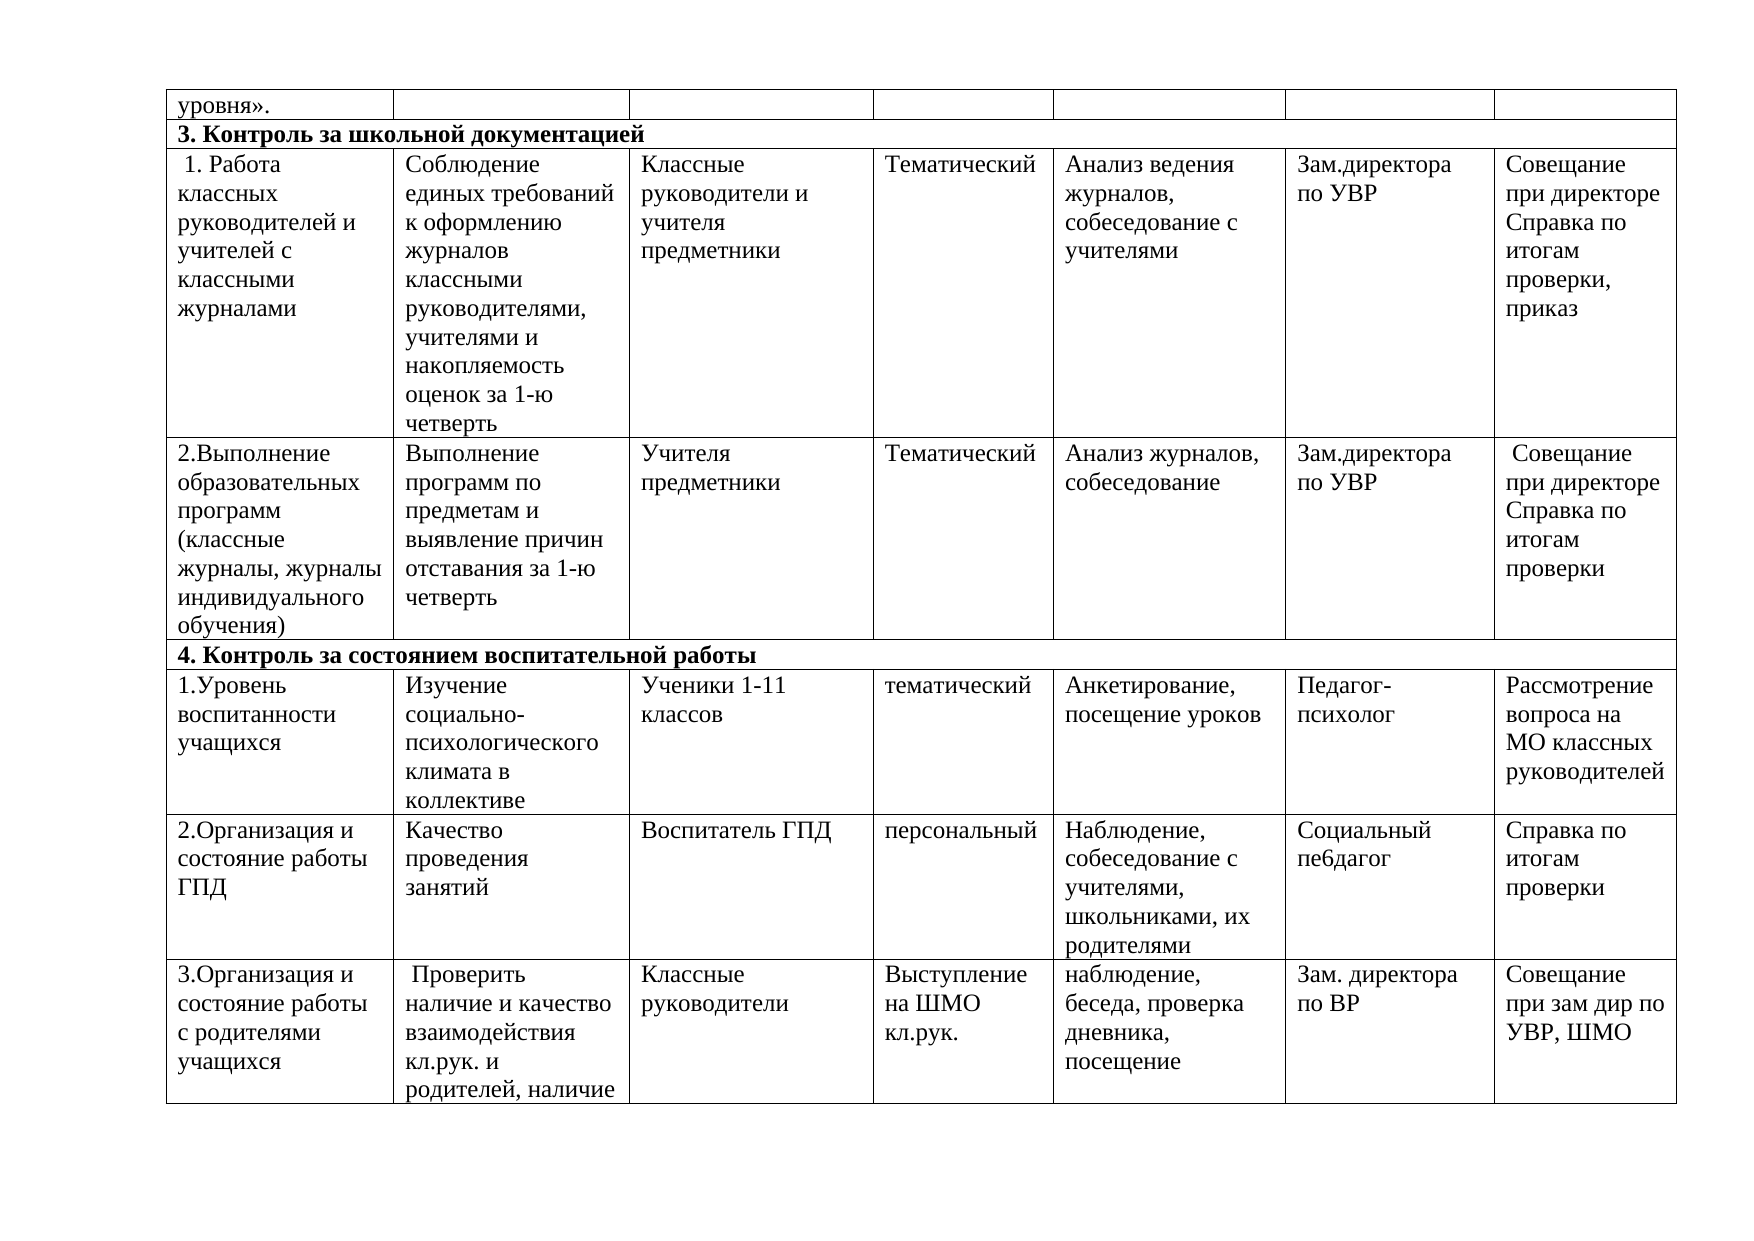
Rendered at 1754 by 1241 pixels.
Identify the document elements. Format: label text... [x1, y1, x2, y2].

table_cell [394, 960, 629, 1103]
table_cell 3. Контроль за школьной документацией [167, 120, 1676, 148]
table_cell Зам.директора по УВР [1286, 438, 1494, 639]
table_cell 1.Уровень воспитанности учащихся [167, 670, 393, 814]
table_cell Справка по итогам проверки [1495, 815, 1676, 958]
table_cell Наблюдение, собеседование с учителями, школьниками, их родителями [1054, 815, 1285, 958]
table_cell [630, 90, 873, 118]
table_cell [1054, 960, 1285, 1103]
table_cell Выполнение программ по предметам и выявление причин отставания за 1-ю четверть [394, 438, 629, 639]
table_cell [1495, 960, 1676, 1103]
table_cell Изучение социально-психологического климата в коллективе [394, 670, 629, 814]
table_cell Анализ ведения журналов, собеседование с учителями [1054, 149, 1285, 437]
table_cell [167, 90, 393, 118]
table_cell Зам.директора по УВР [1286, 149, 1494, 437]
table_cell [1495, 90, 1676, 118]
table_cell Рассмотрение вопроса на МО классных руководителей [1495, 670, 1676, 814]
table_cell Социальный пе6дагог [1286, 815, 1494, 958]
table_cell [167, 960, 393, 1103]
table_cell 2.Выполнение образовательных программ (классные журналы, журналы индивидуального обучения) [167, 438, 393, 639]
table_cell Ученики 1-11 классов [630, 670, 873, 814]
table_cell Качество проведения занятий [394, 815, 629, 958]
table_cell Учителя предметники [630, 438, 873, 639]
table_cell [630, 960, 873, 1103]
table_cell Классные руководители и учителя предметники [630, 149, 873, 437]
table_cell 4. Контроль за состоянием воспитательной работы [167, 640, 1676, 669]
table_cell тематический [874, 670, 1053, 814]
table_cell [1054, 90, 1285, 118]
table_cell Совещание при директоре Справка по итогам проверки, приказ [1495, 149, 1676, 437]
table_cell Соблюдение единых требований к оформлению журналов классными руководителями, учителями и накопляемость оценок за 1-ю четверть [394, 149, 629, 437]
table_cell Анкетирование, посещение уроков [1054, 670, 1285, 814]
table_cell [1286, 90, 1494, 118]
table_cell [394, 90, 629, 118]
table_cell 1. Работа классных руководителей и учителей с классными журналами [167, 149, 393, 437]
table_cell Тематический [874, 438, 1053, 639]
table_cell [1286, 960, 1494, 1103]
table_cell Анализ журналов, собеседование [1054, 438, 1285, 639]
table_cell Тематический [874, 149, 1053, 437]
table_cell Педагог- психолог [1286, 670, 1494, 814]
table_cell персональный [874, 815, 1053, 958]
table_cell Воспитатель ГПД [630, 815, 873, 958]
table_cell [874, 960, 1053, 1103]
table_cell Совещание при директоре Справка по итогам проверки [1495, 438, 1676, 639]
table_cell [874, 90, 1053, 118]
table_cell 2.Организация и состояние работы ГПД [167, 815, 393, 958]
